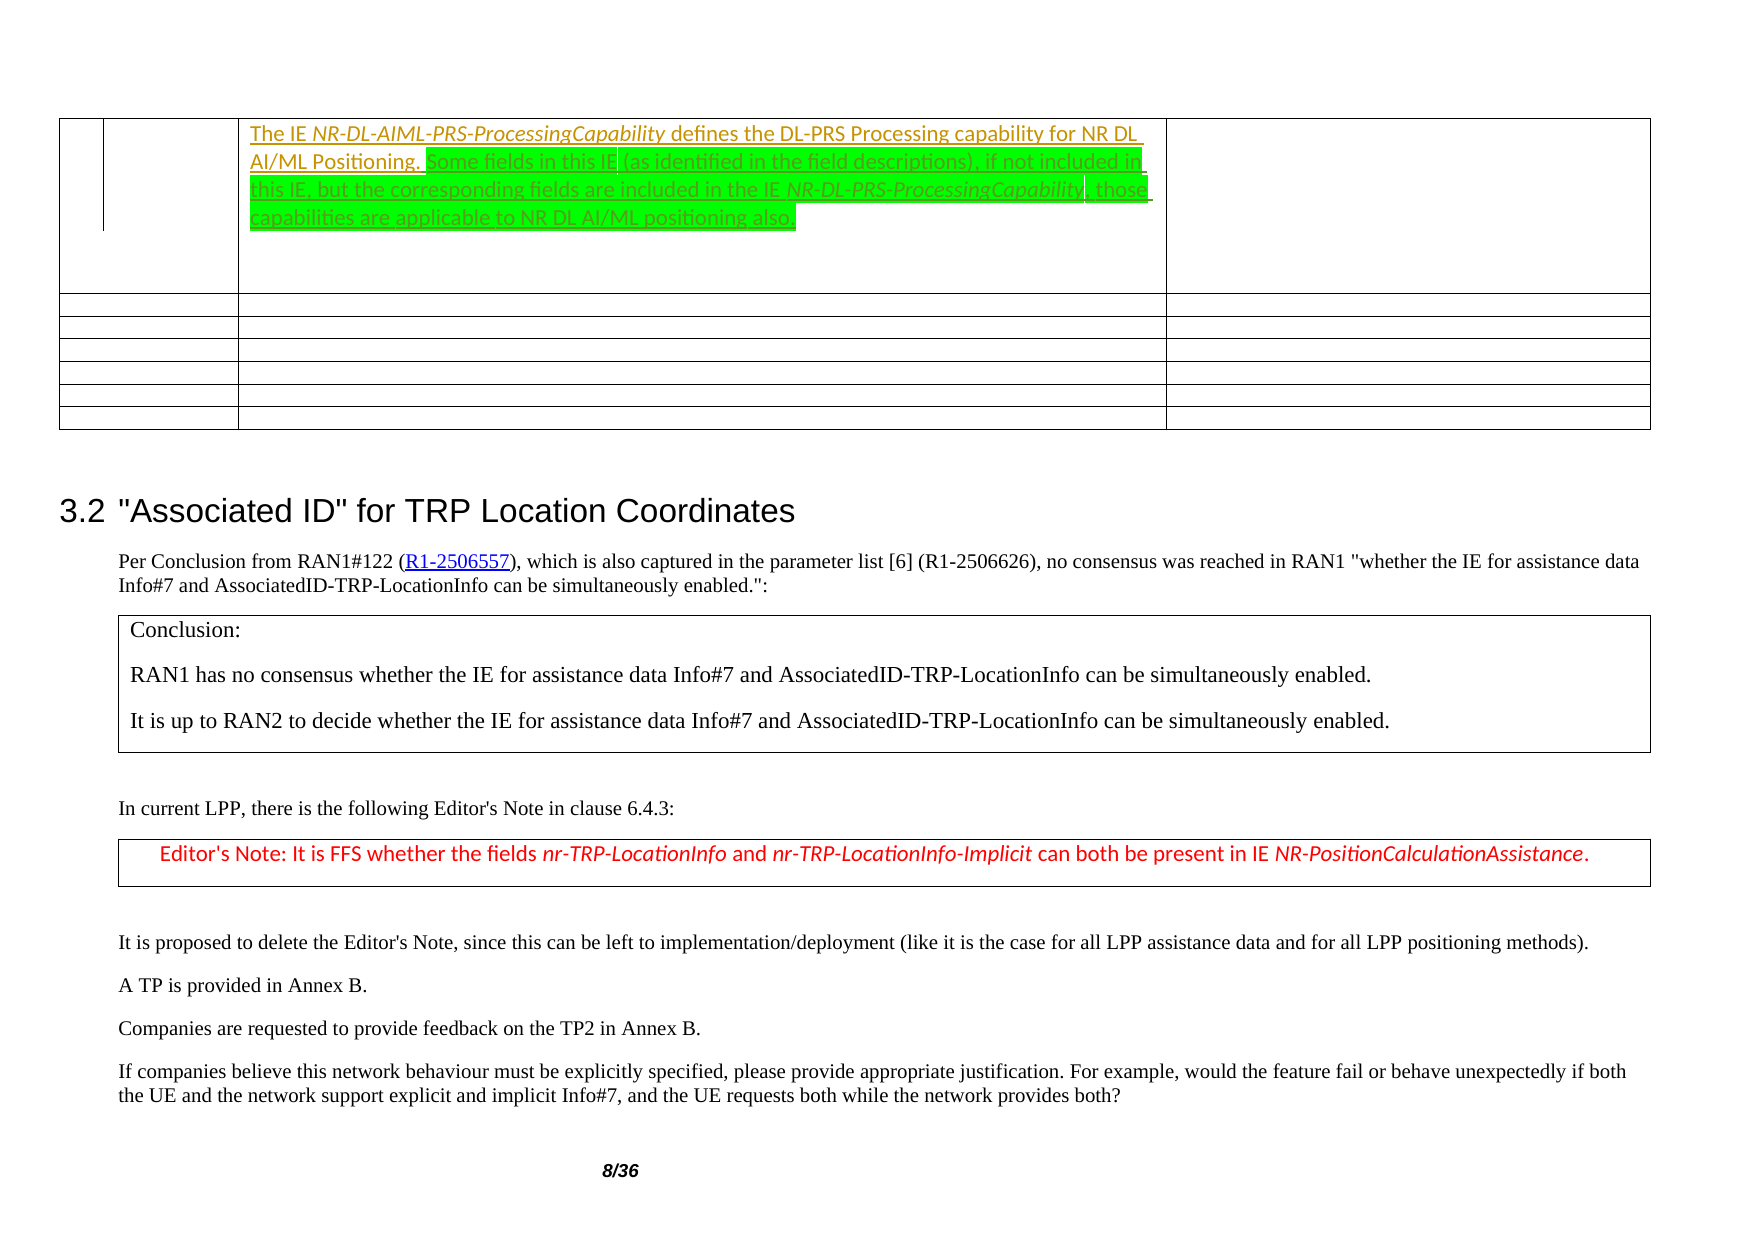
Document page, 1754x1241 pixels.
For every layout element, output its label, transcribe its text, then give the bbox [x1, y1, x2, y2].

table_header Conclusion: RAN1 has no consensus whether the IE for assistance data Info#7 and AssociatedID-TRP-LocationInfo can be simultaneously enabled. It is up to RAN2 to decide whether the IE for assistance data Info#7 and AssociatedID-TRP-LocationInfo can be simultaneously enabled. [119, 616, 1650, 752]
table_cell [239, 407, 1166, 429]
table_cell [239, 317, 1166, 338]
subtitle 3.2 "Associated ID" for TRP Location Coordinates [59, 491, 1651, 530]
table_cell [1167, 294, 1650, 316]
text Companies are requested to provide feedback on the TP2 in Annex B. [118, 1016, 1651, 1040]
table_cell [239, 362, 1166, 383]
text If companies believe this network behaviour must be explicitly specified, please provide appropriate justification. For example, would the feature fail or behave unexpectedly if both the UE and the network support explicit and implicit Info#7, and the UE requests both while the network provides both? [118, 1058, 1651, 1107]
table_cell [60, 317, 238, 338]
text In current LPP, there is the following Editor's Note in clause 6.4.3: [118, 796, 1651, 820]
table_cell [1167, 339, 1650, 361]
text Per Conclusion from RAN1#122 (R1-2506557), which is also captured in the parameter list [6] (R1-2506626), no consensus was reached in RAN1 "whether the IE for assistance data Info#7 and AssociatedID-TRP-LocationInfo can be simultaneously enabled.": [118, 548, 1651, 597]
table_cell [239, 294, 1166, 316]
table_cell [60, 362, 238, 383]
text A TP is provided in Annex B. [118, 973, 1651, 997]
table_cell [239, 339, 1166, 361]
table_cell [1167, 317, 1650, 338]
table_cell [1167, 362, 1650, 383]
table_cell [60, 339, 238, 361]
table_header Editor's Note: It is FFS whether the fields nr-TRP-LocationInfo and nr-TRP-LocationInfo-Implicit can both be present in IE NR-PositionCalculationAssistance. [119, 840, 1650, 886]
table_cell [60, 407, 238, 429]
table_cell [239, 385, 1166, 406]
table_cell Nokia [60, 119, 238, 293]
table_cell [1167, 119, 1650, 293]
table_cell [239, 119, 1166, 293]
table_cell [60, 294, 238, 316]
table_cell [1167, 407, 1650, 429]
text It is proposed to delete the Editor's Note, since this can be left to implementation/deployment (like it is the case for all LPP assistance data and for all LPP positioning methods). [118, 930, 1651, 954]
table_cell [60, 385, 238, 406]
table_cell [1167, 385, 1650, 406]
